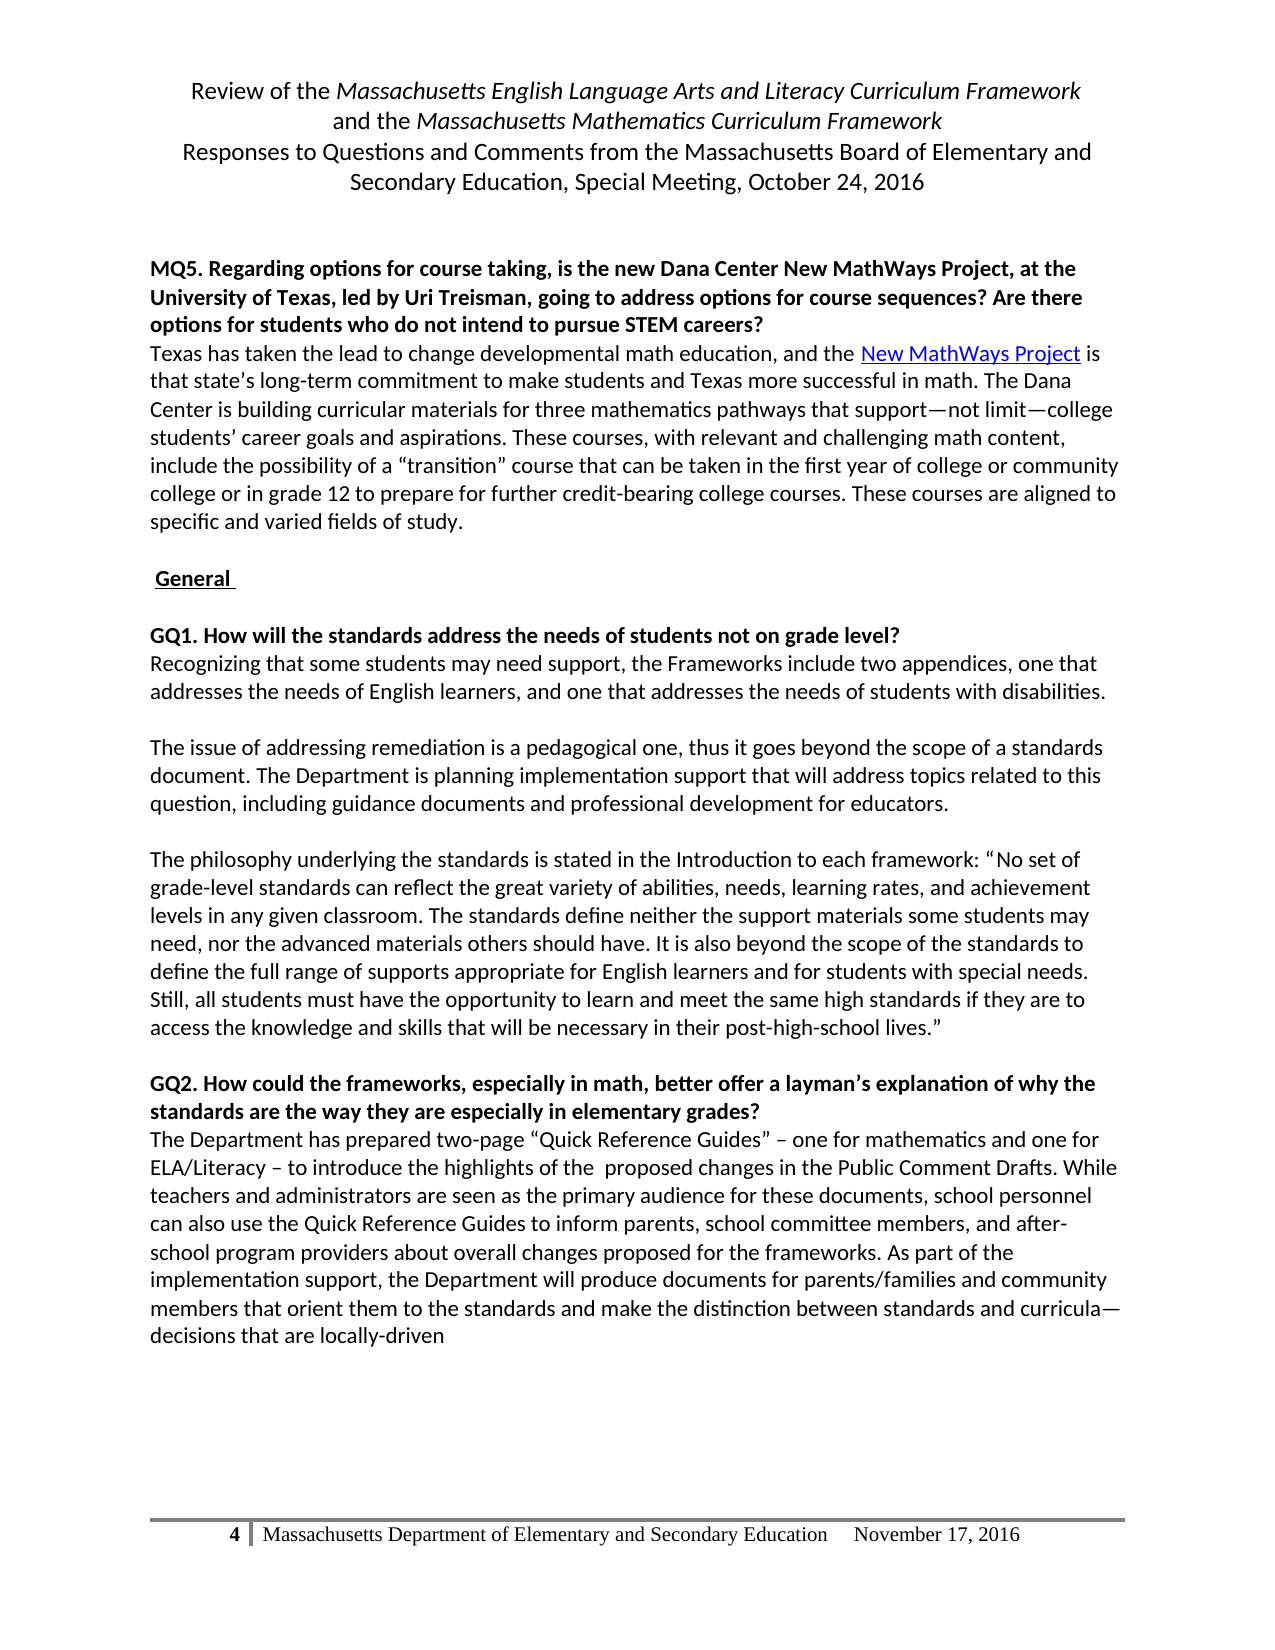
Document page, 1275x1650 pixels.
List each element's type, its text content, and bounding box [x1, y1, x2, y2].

text Texas has taken the lead to change developmental math education, and the New MathWays Project is that state’s long-term commitment to make students and Texas more successful in math. The Dana Center is building curricular materials for three mathematics pathways that support—not limit—college students’ career goals and aspirations. These courses, with relevant and challenging math content, include the possibility of a “transition” course that can be taken in the first year of college or community college or in grade 12 to prepare for further credit-bearing college courses. These courses are aligned to specific and varied fields of study. [464, 339, 1125, 535]
text The Department has prepared two-page “Quick Reference Guides” – one for mathematics and one for ELA/Literacy – to introduce the highlights of the proposed changes in the Public Comment Drafts. While teachers and administrators are seen as the primary audience for these documents, school personnel can also use the Quick Reference Guides to inform parents, school committee members, and after-school program providers about overall changes proposed for the frameworks. As part of the implementation support, the Department will produce documents for parents/families and community members that orient them to the standards and make the distinction between standards and curricula—decisions that are locally-driven [150, 1126, 1125, 1350]
text The philosophy underlying the standards is stated in the Introduction to each framework: “No set of grade-level standards can reflect the great variety of abilities, needs, learning rates, and achievement levels in any given classroom. The standards define neither the support materials some students may need, nor the advanced materials others should have. It is also beyond the scope of the standards to define the full range of supports appropriate for English learners and for students with special needs. Still, all students must have the opportunity to learn and meet the same high standards if they are to access the knowledge and skills that will be necessary in their post-high-school lives.” [150, 845, 1125, 1041]
text Recognizing that some students may need support, the Frameworks include two appendices, one that addresses the needs of English learners, and one that addresses the needs of students with disabilities. [150, 649, 1125, 705]
text GQ2. How could the frameworks, especially in math, better offer a layman’s explanation of why the standards are the way they are especially in elementary grades? [150, 1069, 1125, 1126]
text MQ5. Regarding options for course taking, is the new Dana Center New MathWays Project, at the University of Texas, led by Uri Treisman, going to address options for course sequences? Are there options for students who do not intend to pursue STEM careers? [150, 254, 1125, 339]
text GQ1. How will the standards address the needs of students not on grade level? [150, 621, 1125, 649]
text The issue of addressing remediation is a pedagogical one, thus it goes beyond the scope of a standards document. The Department is planning implementation support that will address topics related to this question, including guidance documents and professional development for educators. [150, 733, 1125, 817]
text General [155, 564, 1125, 592]
